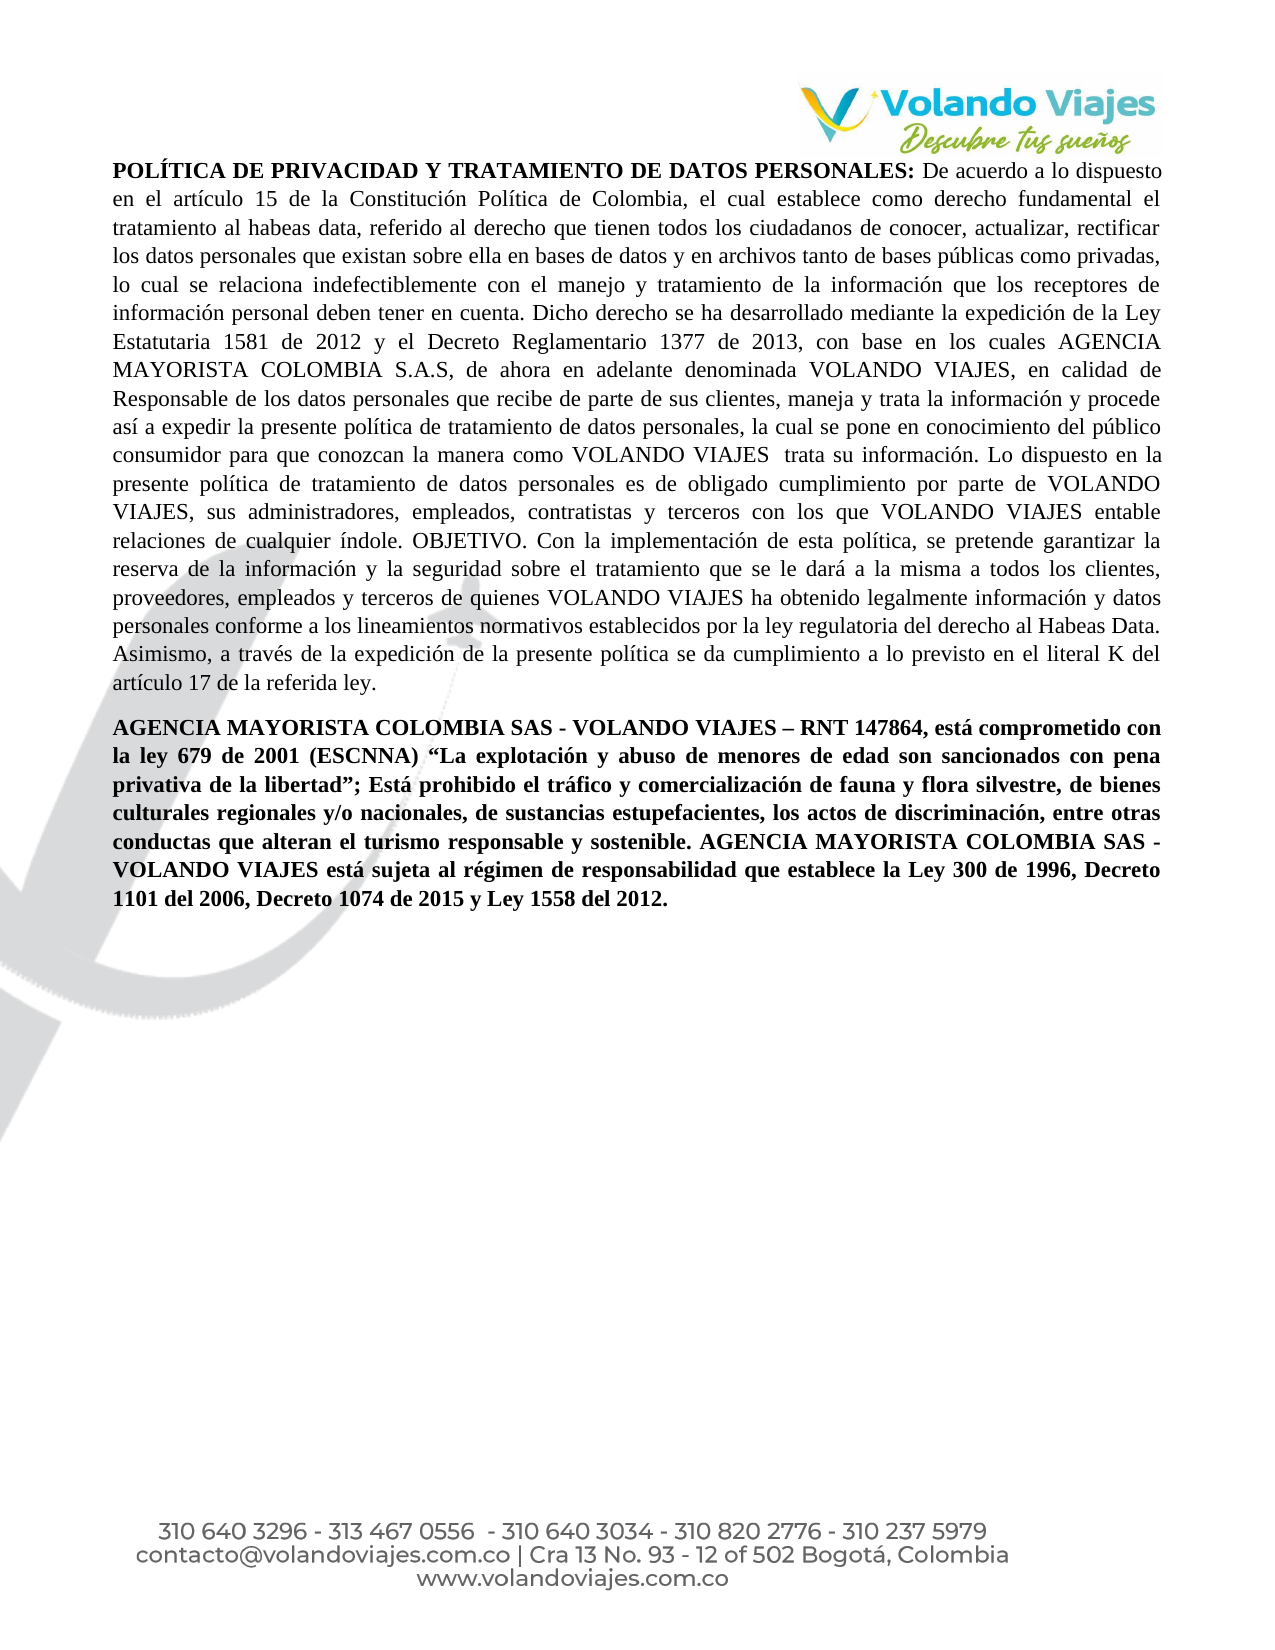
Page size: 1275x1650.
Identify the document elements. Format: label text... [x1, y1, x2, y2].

picture [112, 1517, 1033, 1597]
picture [0, 443, 1275, 1214]
picture [797, 73, 1163, 157]
text AGENCIA MAYORISTA COLOMBIA SAS - VOLANDO VIAJES – RNT 147864, está comprometido con la ley 679 de 2001 (ESCNNA) “La explotación y abuso de menores de edad son sancionados con pena privativa de la libertad”; Está prohibido el tráfico y comercialización de fauna y flora silvestre, de bienes culturales regionales y/o nacionales, de sustancias estupefacientes, los actos de discriminación, entre otras conductas que alteran el turismo responsable y sostenible. AGENCIA MAYORISTA COLOMBIA SAS - VOLANDO VIAJES está sujeta al régimen de responsabilidad que establece la Ley 300 de 1996, Decreto 1101 del 2006, Decreto 1074 de 2015 y Ley 1558 del 2012. [112, 714, 1162, 911]
text POLÍTICA DE PRIVACIDAD Y TRATAMIENTO DE DATOS PERSONALES: De acuerdo a lo dispuesto en el artículo 15 de la Constitución Política de Colombia, el cual establece como derecho fundamental el tratamiento al habeas data, referido al derecho que tienen todos los ciudadanos de conocer, actualizar, rectificar los datos personales que existan sobre ella en bases de datos y en archivos tanto de bases públicas como privadas, lo cual se relaciona indefectiblemente con el manejo y tratamiento de la información que los receptores de información personal deben tener en cuenta. Dicho derecho se ha desarrollado mediante la expedición de la Ley Estatutaria 1581 de 2012 y el Decreto Reglamentario 1377 de 2013, con base en los cuales AGENCIA MAYORISTA COLOMBIA S.A.S, de ahora en adelante denominada VOLANDO VIAJES, en calidad de Responsable de los datos personales que recibe de parte de sus clientes, maneja y trata la información y procede así a expedir la presente política de tratamiento de datos personales, la cual se pone en conocimiento del público consumidor para que conozcan la manera como VOLANDO VIAJES trata su información. Lo dispuesto en la presente política de tratamiento de datos personales es de obligado cumplimiento por parte de VOLANDO VIAJES, sus administradores, empleados, contratistas y terceros con los que VOLANDO VIAJES entable relaciones de cualquier índole. OBJETIVO. Con la implementación de esta política, se pretende garantizar la reserva de la información y la seguridad sobre el tratamiento que se le dará a la misma a todos los clientes, proveedores, empleados y terceros de quienes VOLANDO VIAJES ha obtenido legalmente información y datos personales conforme a los lineamientos normativos establecidos por la ley regulatoria del derecho al Habeas Data. Asimismo, a través de la expedición de la presente política se da cumplimiento a lo previsto en el literal K del artículo 17 de la referida ley. [112, 157, 1162, 695]
